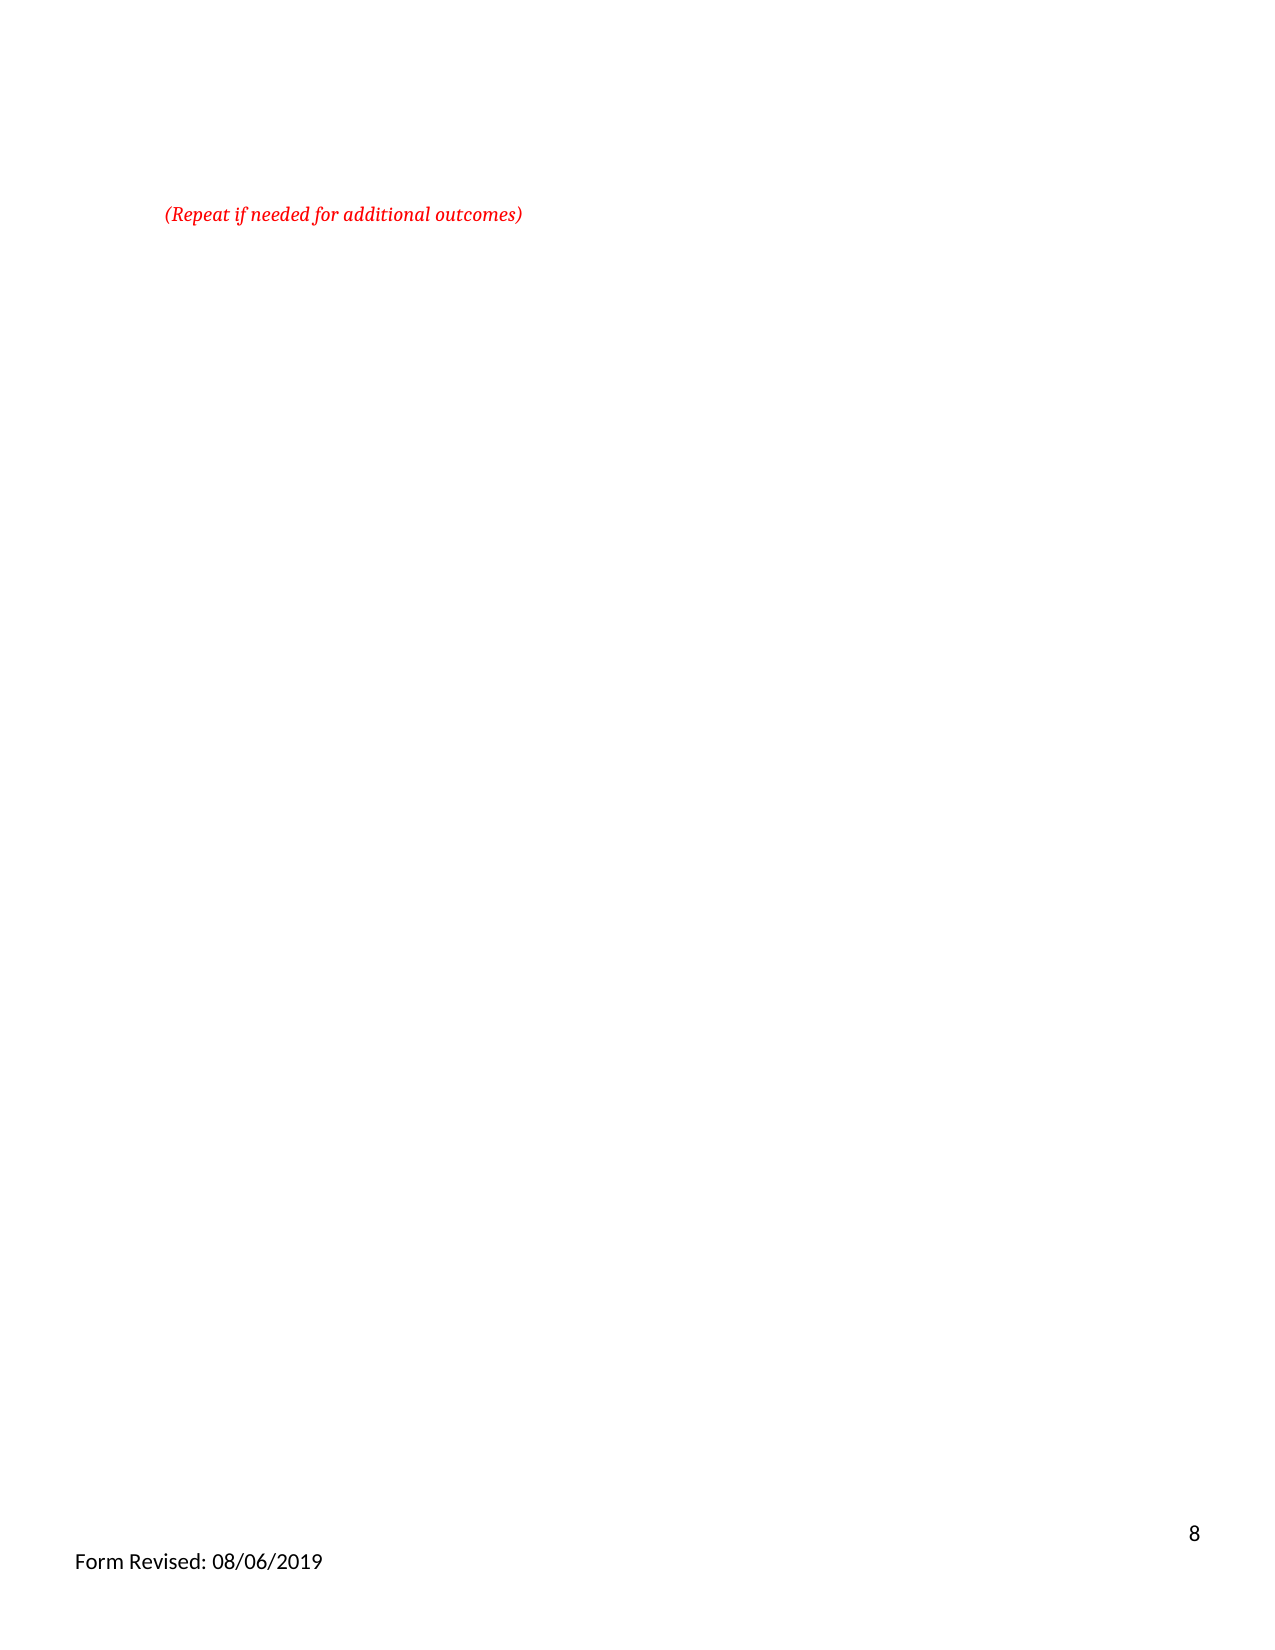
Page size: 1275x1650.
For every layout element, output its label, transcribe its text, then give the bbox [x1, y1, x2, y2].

text (Repeat if needed for additional outcomes) [75, 203, 1200, 227]
